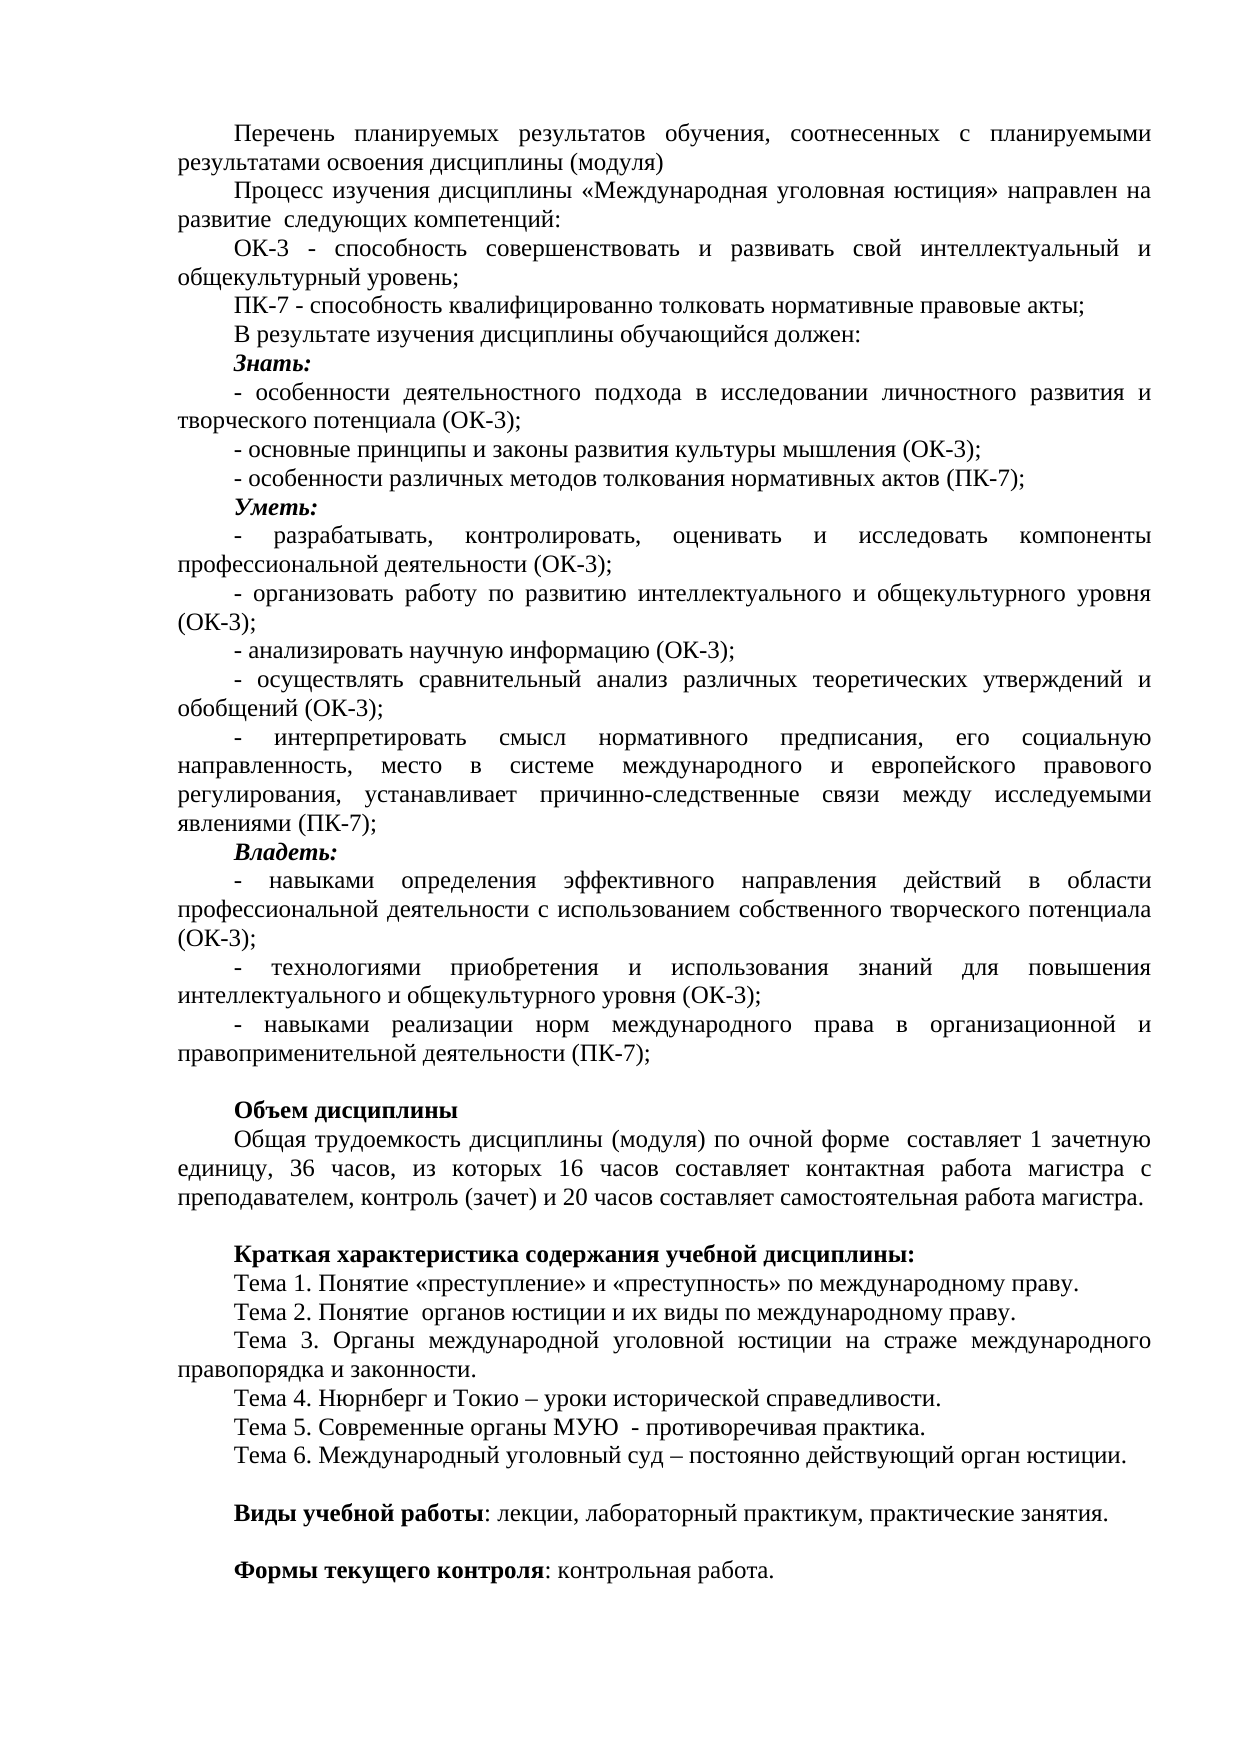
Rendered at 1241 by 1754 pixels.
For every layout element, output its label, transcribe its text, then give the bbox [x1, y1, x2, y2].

text Процесс изучения дисциплины «Международная уголовная юстиция» направлен на развитие следующих компетенций: [177, 176, 1152, 233]
text Тема 4. Нюрнберг и Токио – уроки исторической справедливости. [177, 1383, 1152, 1412]
text Тема 2. Понятие органов юстиции и их виды по международному праву. [177, 1297, 1152, 1326]
text - особенности различных методов толкования нормативных актов (ПК-7); [177, 463, 1152, 492]
text Виды учебной работы: лекции, лабораторный практикум, практические занятия. [177, 1498, 1152, 1527]
text - анализировать научную информацию (ОК-3); [177, 636, 1152, 664]
text - навыками определения эффективного направления действий в области профессиональной деятельности с использованием собственного творческого потенциала (ОК-3); [177, 866, 1152, 952]
text Тема 5. Современные органы МУЮ - противоречивая практика. [177, 1412, 1152, 1441]
text Знать: [177, 348, 1152, 377]
text Перечень планируемых результатов обучения, соотнесенных с планируемыми результатами освоения дисциплины (модуля) [177, 118, 1152, 176]
text - осуществлять сравнительный анализ различных теоретических утверждений и обобщений (ОК-3); [177, 664, 1152, 722]
text В результате изучения дисциплины обучающийся должен: [177, 319, 1152, 348]
text Объем дисциплины [177, 1096, 1152, 1124]
text Общая трудоемкость дисциплины (модуля) по очной форме составляет 1 зачетную единицу, 36 часов, из которых 16 часов составляет контактная работа магистра с преподавателем, контроль (зачет) и 20 часов составляет самостоятельная работа магистра. [177, 1124, 1152, 1211]
text Краткая характеристика содержания учебной дисциплины: [177, 1239, 1152, 1268]
text - разрабатывать, контролировать, оценивать и исследовать компоненты профессиональной деятельности (ОК-3); [177, 521, 1152, 578]
text - технологиями приобретения и использования знаний для повышения интеллектуального и общекультурного уровня (ОК-3); [177, 952, 1152, 1009]
text Уметь: [177, 492, 1152, 521]
text ПК-7 - способность квалифицированно толковать нормативные правовые акты; [177, 291, 1152, 319]
text - особенности деятельностного подхода в исследовании личностного развития и творческого потенциала (ОК-3); [177, 377, 1152, 434]
text - навыками реализации норм международного права в организационной и правоприменительной деятельности (ПК-7); [177, 1009, 1152, 1067]
text Владеть: [177, 837, 1152, 866]
text Тема 1. Понятие «преступление» и «преступность» по международному праву. [177, 1268, 1152, 1297]
text - основные принципы и законы развития культуры мышления (ОК-3); [177, 434, 1152, 463]
text Формы текущего контроля: контрольная работа. [177, 1556, 1152, 1584]
text - организовать работу по развитию интеллектуального и общекультурного уровня (ОК-3); [177, 578, 1152, 636]
text Тема 3. Органы международной уголовной юстиции на страже международного правопорядка и законности. [177, 1326, 1152, 1383]
text - интерпретировать смысл нормативного предписания, его социальную направленность, место в системе международного и европейского правового регулирования, устанавливает причинно-следственные связи между исследуемыми явлениями (ПК-7); [177, 722, 1152, 837]
text ОК-3 - способность совершенствовать и развивать свой интеллектуальный и общекультурный уровень; [177, 233, 1152, 291]
text Тема 6. Международный уголовный суд – постоянно действующий орган юстиции. [177, 1441, 1152, 1469]
